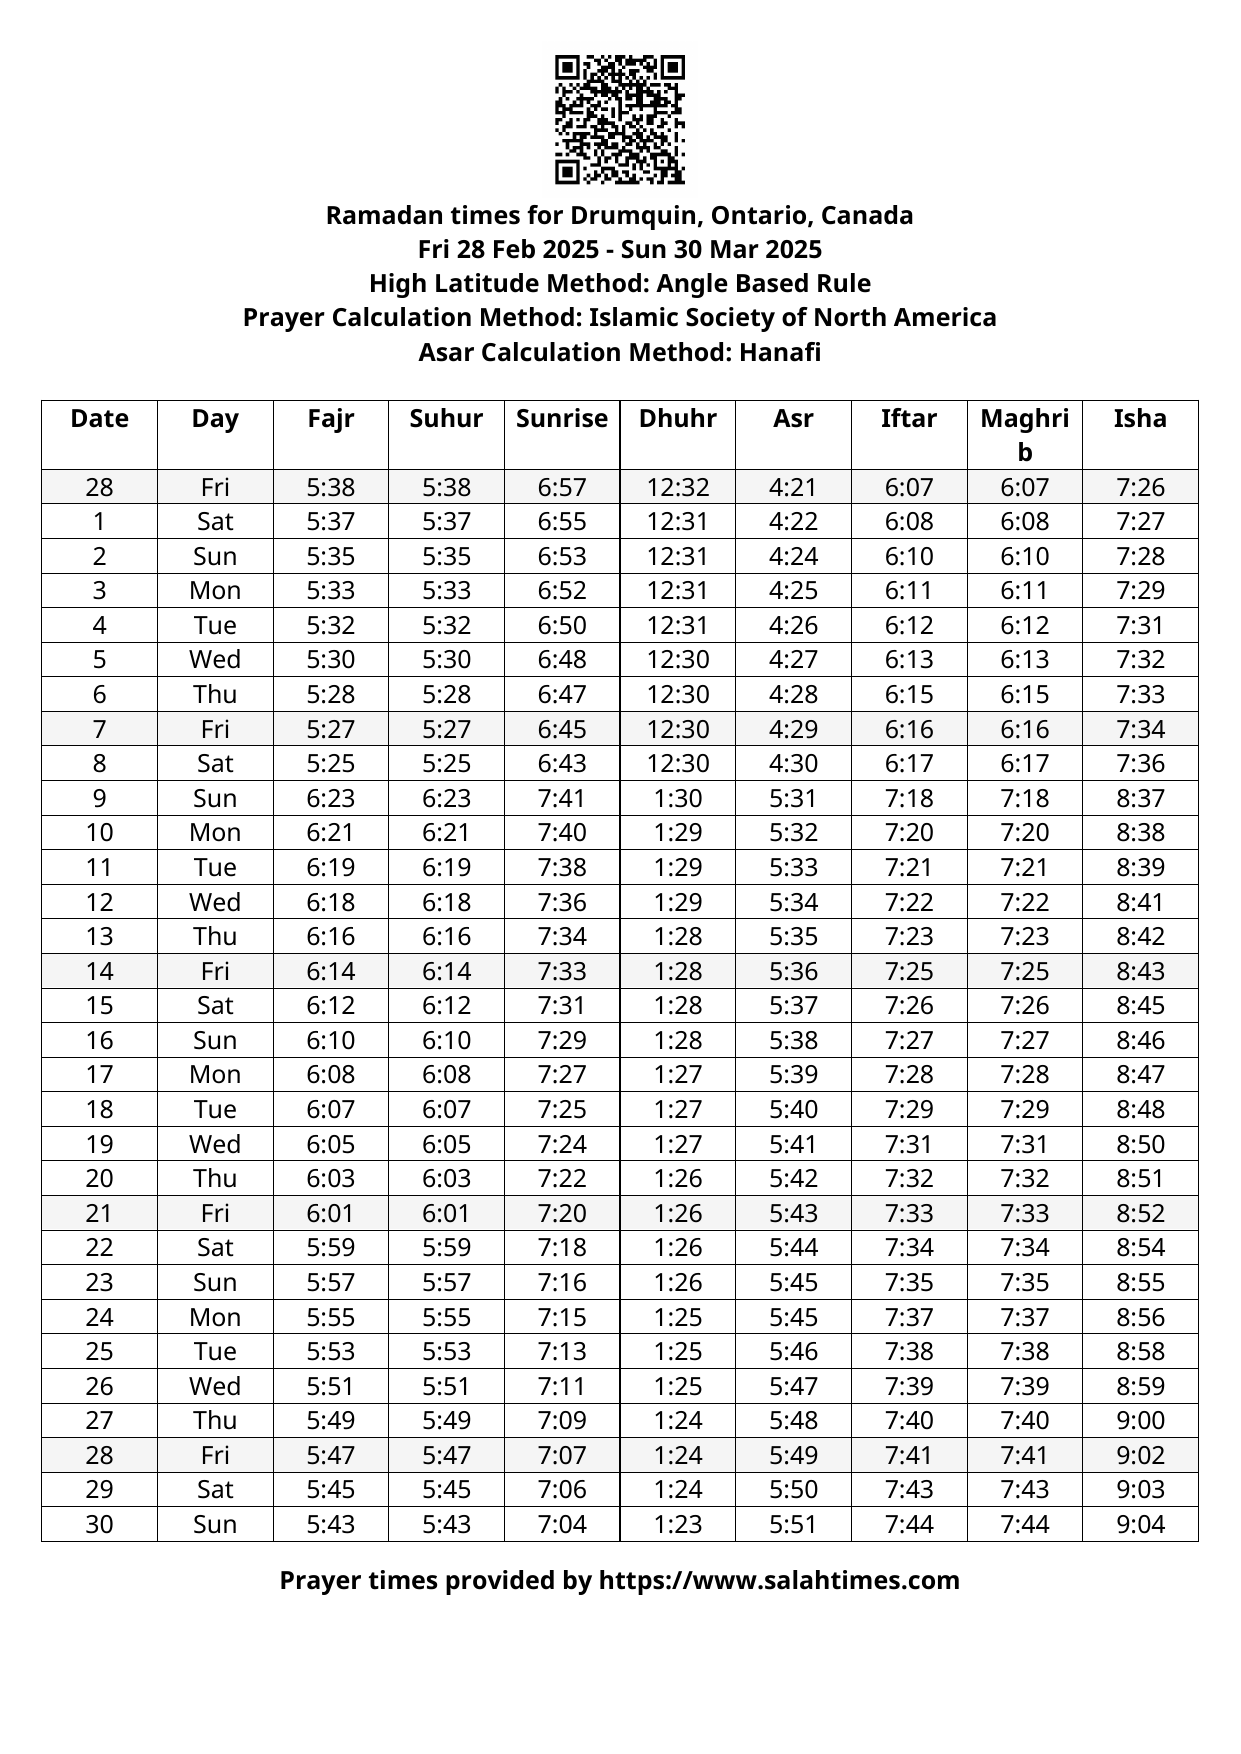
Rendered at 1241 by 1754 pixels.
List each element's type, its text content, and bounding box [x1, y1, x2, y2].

table_cell 8:58 [1083, 1334, 1198, 1368]
table_cell 4:28 [736, 677, 851, 711]
table_cell 5:37 [736, 989, 851, 1022]
table_cell 7:40 [968, 1404, 1082, 1437]
table_cell 23 [42, 1265, 157, 1299]
table_cell Mon [158, 574, 273, 607]
table_cell 24 [42, 1300, 157, 1333]
table_cell Wed [158, 643, 273, 676]
table_cell 5:47 [274, 1438, 388, 1472]
table_cell 6:16 [274, 919, 388, 953]
table_cell 7:41 [505, 781, 619, 814]
table_cell 7:35 [852, 1265, 967, 1299]
table_cell 7:41 [968, 1438, 1082, 1472]
table_cell 1:27 [621, 1092, 735, 1126]
table_cell 6:17 [852, 746, 967, 780]
table_cell 5:27 [389, 712, 504, 745]
table_cell 5:55 [274, 1300, 388, 1333]
table_cell 12:30 [621, 712, 735, 745]
table_cell 6:07 [274, 1092, 388, 1126]
table_cell 8:59 [1083, 1369, 1198, 1402]
table_cell 5:47 [736, 1369, 851, 1402]
table_cell 7:36 [505, 885, 619, 918]
table_cell 8:38 [1083, 816, 1198, 849]
table_cell 7:31 [1083, 608, 1198, 642]
table_cell 5 [42, 643, 157, 676]
table_cell Fri [158, 1438, 273, 1472]
text Prayer times provided by https://www.salahtimes.com [42, 1563, 1198, 1597]
table_cell 5:31 [736, 781, 851, 814]
table_cell 6:07 [389, 1092, 504, 1126]
table_cell 7:31 [968, 1127, 1082, 1160]
table_cell 5:34 [736, 885, 851, 918]
table_cell 6:16 [968, 712, 1082, 745]
table_cell 6:45 [505, 712, 619, 745]
table_cell 28 [42, 1438, 157, 1472]
table_cell Thu [158, 1404, 273, 1437]
table_cell 8:52 [1083, 1196, 1198, 1229]
table_cell 12:32 [621, 470, 735, 503]
table_cell 9:02 [1083, 1438, 1198, 1472]
table_cell 7:20 [968, 816, 1082, 849]
table_cell Tue [158, 1334, 273, 1368]
text Fri 28 Feb 2025 - Sun 30 Mar 2025 [42, 232, 1198, 266]
table_cell 5:48 [736, 1404, 851, 1437]
table_cell 8:48 [1083, 1092, 1198, 1126]
table_cell 1:26 [621, 1265, 735, 1299]
table_cell 3 [42, 574, 157, 607]
table_cell 1:29 [621, 885, 735, 918]
table_cell 6:01 [274, 1196, 388, 1229]
table_cell 6:11 [968, 574, 1082, 607]
table_cell 11 [42, 850, 157, 884]
table_cell 7:29 [852, 1092, 967, 1126]
table_cell 5:36 [736, 954, 851, 987]
table_cell 1:28 [621, 954, 735, 987]
table_cell 5:25 [274, 746, 388, 780]
table_cell 5:51 [736, 1507, 851, 1541]
table_cell 5:51 [389, 1369, 504, 1402]
table_cell 7:34 [968, 1231, 1082, 1264]
table_cell 7:13 [505, 1334, 619, 1368]
table_cell 7:20 [505, 1196, 619, 1229]
table_cell 5:43 [389, 1507, 504, 1541]
table_cell Mon [158, 816, 273, 849]
table_cell 5:44 [736, 1231, 851, 1264]
table_cell 6:08 [389, 1058, 504, 1091]
table_cell 7:32 [1083, 643, 1198, 676]
table_cell 5:50 [736, 1473, 851, 1506]
table_cell 5:59 [389, 1231, 504, 1264]
table_cell 7:31 [505, 989, 619, 1022]
table_cell 17 [42, 1058, 157, 1091]
table_cell 7:40 [505, 816, 619, 849]
table_cell Mon [158, 1058, 273, 1091]
table_cell 8:45 [1083, 989, 1198, 1022]
table_cell 1:23 [621, 1507, 735, 1541]
table_cell 6:16 [389, 919, 504, 953]
table_cell Thu [158, 919, 273, 953]
table_cell 6:48 [505, 643, 619, 676]
table_cell 6:13 [968, 643, 1082, 676]
table_cell 5:41 [736, 1127, 851, 1160]
table_cell 7:06 [505, 1473, 619, 1506]
table_cell 6:47 [505, 677, 619, 711]
table_cell 12:31 [621, 574, 735, 607]
table_cell 12:31 [621, 504, 735, 538]
table_cell 1:26 [621, 1161, 735, 1195]
text Ramadan times for Drumquin, Ontario, Canada [42, 198, 1198, 232]
table_cell 5:43 [736, 1196, 851, 1229]
table_cell 30 [42, 1507, 157, 1541]
table_cell 6:14 [389, 954, 504, 987]
table_cell 12:30 [621, 677, 735, 711]
table_cell 7:21 [852, 850, 967, 884]
table_cell 6:08 [852, 504, 967, 538]
table_cell 5:49 [389, 1404, 504, 1437]
table_cell 5:49 [736, 1438, 851, 1472]
table_cell 6:55 [505, 504, 619, 538]
table_cell 6:21 [274, 816, 388, 849]
table_cell 6:13 [852, 643, 967, 676]
table_cell 6:53 [505, 539, 619, 572]
table_cell 7:04 [505, 1507, 619, 1541]
table_cell 7:33 [968, 1196, 1082, 1229]
table_cell Tue [158, 1092, 273, 1126]
table_cell 9:03 [1083, 1473, 1198, 1506]
table_cell 6:16 [852, 712, 967, 745]
table_cell 7:15 [505, 1300, 619, 1333]
text High Latitude Method: Angle Based Rule [42, 266, 1198, 300]
table_cell Sat [158, 1473, 273, 1506]
table_cell 7:37 [968, 1300, 1082, 1333]
table_cell 7:31 [852, 1127, 967, 1160]
table_cell 6:11 [852, 574, 967, 607]
table_cell 5:37 [389, 504, 504, 538]
table_cell 7:28 [1083, 539, 1198, 572]
table_cell 7:33 [1083, 677, 1198, 711]
table_cell 1:26 [621, 1196, 735, 1229]
table_cell 4:22 [736, 504, 851, 538]
table_cell Sun [158, 1023, 273, 1057]
table_cell 6:08 [968, 504, 1082, 538]
table_cell 4:29 [736, 712, 851, 745]
table_cell 7:36 [1083, 746, 1198, 780]
table_cell 6:50 [505, 608, 619, 642]
table_cell 7:29 [968, 1092, 1082, 1126]
table_header Isha [1083, 401, 1198, 469]
table_cell 5:30 [274, 643, 388, 676]
table_cell 1:29 [621, 850, 735, 884]
table_cell 1:28 [621, 919, 735, 953]
table_cell Sat [158, 746, 273, 780]
table_cell 6:10 [968, 539, 1082, 572]
table_cell 14 [42, 954, 157, 987]
table_cell 6:21 [389, 816, 504, 849]
table_cell 6:08 [274, 1058, 388, 1091]
table_cell 5:33 [736, 850, 851, 884]
table_cell 6:05 [389, 1127, 504, 1160]
table_cell 20 [42, 1161, 157, 1195]
table_cell Wed [158, 1127, 273, 1160]
table_cell 5:55 [389, 1300, 504, 1333]
table_cell 6:12 [274, 989, 388, 1022]
table_cell 7:29 [1083, 574, 1198, 607]
table_cell 7:27 [505, 1058, 619, 1091]
table_cell 12:30 [621, 746, 735, 780]
table_cell 7:40 [852, 1404, 967, 1437]
table_cell 8:42 [1083, 919, 1198, 953]
table_cell 9:00 [1083, 1404, 1198, 1437]
table_cell 5:42 [736, 1161, 851, 1195]
table_cell 1:30 [621, 781, 735, 814]
table_cell 8:55 [1083, 1265, 1198, 1299]
table_cell 4:26 [736, 608, 851, 642]
table_cell 6:10 [274, 1023, 388, 1057]
table_cell 8 [42, 746, 157, 780]
table_cell 7 [42, 712, 157, 745]
table_cell 6:43 [505, 746, 619, 780]
table_cell 6:23 [274, 781, 388, 814]
table_cell 6:10 [852, 539, 967, 572]
table_cell 6:10 [389, 1023, 504, 1057]
table_cell 6:14 [274, 954, 388, 987]
table_cell Tue [158, 850, 273, 884]
table_cell 6:52 [505, 574, 619, 607]
table_cell 7:34 [1083, 712, 1198, 745]
table_cell 15 [42, 989, 157, 1022]
text Asar Calculation Method: Hanafi [42, 334, 1198, 368]
table_cell Sun [158, 1507, 273, 1541]
table_cell 7:18 [968, 781, 1082, 814]
table_cell 26 [42, 1369, 157, 1402]
table_cell 4:30 [736, 746, 851, 780]
table_cell 5:32 [274, 608, 388, 642]
table_cell 7:18 [852, 781, 967, 814]
table_header Maghrib [968, 401, 1082, 469]
table_cell Fri [158, 470, 273, 503]
table_cell 7:25 [505, 1092, 619, 1126]
table_cell 8:56 [1083, 1300, 1198, 1333]
table_cell 5:53 [274, 1334, 388, 1368]
table_cell 28 [42, 470, 157, 503]
table_cell 7:22 [968, 885, 1082, 918]
table_cell 9:04 [1083, 1507, 1198, 1541]
table_cell 7:34 [505, 919, 619, 953]
table_cell 1:28 [621, 989, 735, 1022]
table_cell 8:51 [1083, 1161, 1198, 1195]
table_cell 7:44 [852, 1507, 967, 1541]
table_cell 6:17 [968, 746, 1082, 780]
table_cell 7:16 [505, 1265, 619, 1299]
table_cell 6:23 [389, 781, 504, 814]
table_cell 2 [42, 539, 157, 572]
table_cell 7:35 [968, 1265, 1082, 1299]
table_cell 7:39 [968, 1369, 1082, 1402]
table_cell 7:33 [852, 1196, 967, 1229]
table_cell 7:22 [505, 1161, 619, 1195]
table_cell 13 [42, 919, 157, 953]
table_cell 5:32 [736, 816, 851, 849]
table_cell 8:39 [1083, 850, 1198, 884]
table_cell 5:38 [389, 470, 504, 503]
table_cell 7:29 [505, 1023, 619, 1057]
table_cell 5:59 [274, 1231, 388, 1264]
table_header Fajr [274, 401, 388, 469]
table_cell 5:40 [736, 1092, 851, 1126]
table_cell 5:43 [274, 1507, 388, 1541]
table_cell 6 [42, 677, 157, 711]
table_cell 22 [42, 1231, 157, 1264]
table_cell Sun [158, 1265, 273, 1299]
table_cell 4 [42, 608, 157, 642]
table_cell 5:32 [389, 608, 504, 642]
table_cell 5:37 [274, 504, 388, 538]
table_cell Wed [158, 885, 273, 918]
table_cell 7:38 [505, 850, 619, 884]
table_cell Fri [158, 954, 273, 987]
table_cell 7:43 [852, 1473, 967, 1506]
table_cell 8:37 [1083, 781, 1198, 814]
table_cell 7:28 [968, 1058, 1082, 1091]
table_cell 8:54 [1083, 1231, 1198, 1264]
table_cell 5:45 [736, 1265, 851, 1299]
table_cell 7:07 [505, 1438, 619, 1472]
table_cell 12:30 [621, 643, 735, 676]
table_cell Sun [158, 539, 273, 572]
table_cell 10 [42, 816, 157, 849]
table_cell 5:51 [274, 1369, 388, 1402]
table_cell Sun [158, 781, 273, 814]
table_cell 4:24 [736, 539, 851, 572]
table_cell Mon [158, 1300, 273, 1333]
table_cell 7:24 [505, 1127, 619, 1160]
table_cell 1:28 [621, 1023, 735, 1057]
table_cell 7:41 [852, 1438, 967, 1472]
table_cell 6:07 [852, 470, 967, 503]
table_cell 6:05 [274, 1127, 388, 1160]
table_cell 8:43 [1083, 954, 1198, 987]
table_cell 6:18 [274, 885, 388, 918]
table_cell 5:35 [736, 919, 851, 953]
table_cell 1:27 [621, 1127, 735, 1160]
table_cell 7:32 [968, 1161, 1082, 1195]
table_cell 1:24 [621, 1438, 735, 1472]
table_cell 25 [42, 1334, 157, 1368]
table_cell 4:25 [736, 574, 851, 607]
table_cell 6:19 [389, 850, 504, 884]
table_cell 5:27 [274, 712, 388, 745]
table_cell 1:26 [621, 1231, 735, 1264]
table_cell 6:57 [505, 470, 619, 503]
table_cell 1:29 [621, 816, 735, 849]
table_cell 7:43 [968, 1473, 1082, 1506]
table_cell 5:38 [274, 470, 388, 503]
table_cell 5:25 [389, 746, 504, 780]
table_cell 5:28 [274, 677, 388, 711]
table_cell 5:45 [274, 1473, 388, 1506]
table_cell 7:26 [852, 989, 967, 1022]
table_cell 7:34 [852, 1231, 967, 1264]
table_header Iftar [852, 401, 967, 469]
table_cell 5:28 [389, 677, 504, 711]
table_cell Fri [158, 712, 273, 745]
table_cell 7:27 [852, 1023, 967, 1057]
table_cell 5:35 [389, 539, 504, 572]
table_cell Thu [158, 677, 273, 711]
table_cell 5:46 [736, 1334, 851, 1368]
table_cell 5:49 [274, 1404, 388, 1437]
table_cell 7:11 [505, 1369, 619, 1402]
table_cell 12:31 [621, 539, 735, 572]
table_cell 5:35 [274, 539, 388, 572]
table_cell 8:50 [1083, 1127, 1198, 1160]
table_cell 12:31 [621, 608, 735, 642]
table_cell 7:21 [968, 850, 1082, 884]
table_cell 7:38 [852, 1334, 967, 1368]
table_cell 5:33 [389, 574, 504, 607]
table_cell 6:12 [968, 608, 1082, 642]
table_cell 7:25 [968, 954, 1082, 987]
table_cell 1:25 [621, 1334, 735, 1368]
table_cell 16 [42, 1023, 157, 1057]
table_cell 6:15 [852, 677, 967, 711]
table_cell 7:23 [852, 919, 967, 953]
table_cell 7:22 [852, 885, 967, 918]
table_cell Wed [158, 1369, 273, 1402]
table_cell 7:44 [968, 1507, 1082, 1541]
table_cell 7:09 [505, 1404, 619, 1437]
table_cell Sat [158, 1231, 273, 1264]
table_cell 6:03 [274, 1161, 388, 1195]
table_cell 21 [42, 1196, 157, 1229]
table_cell 6:01 [389, 1196, 504, 1229]
table_cell 1:25 [621, 1300, 735, 1333]
table_cell 7:39 [852, 1369, 967, 1402]
table_cell 6:18 [389, 885, 504, 918]
table_cell 8:46 [1083, 1023, 1198, 1057]
picture [542, 41, 699, 198]
table_header Suhur [389, 401, 504, 469]
text Prayer Calculation Method: Islamic Society of North America [42, 300, 1198, 334]
table_cell 1:27 [621, 1058, 735, 1091]
table_cell 5:39 [736, 1058, 851, 1091]
table_cell 5:53 [389, 1334, 504, 1368]
table_header Dhuhr [621, 401, 735, 469]
table_cell 7:32 [852, 1161, 967, 1195]
table_cell 7:23 [968, 919, 1082, 953]
table_cell 7:38 [968, 1334, 1082, 1368]
table_cell 6:12 [389, 989, 504, 1022]
table_cell 7:27 [1083, 504, 1198, 538]
table_cell 27 [42, 1404, 157, 1437]
table_cell 8:47 [1083, 1058, 1198, 1091]
table_cell 5:47 [389, 1438, 504, 1472]
table_header Date [42, 401, 157, 469]
table_cell 7:26 [968, 989, 1082, 1022]
table_cell 6:19 [274, 850, 388, 884]
table_cell Tue [158, 608, 273, 642]
table_cell 6:15 [968, 677, 1082, 711]
table_cell 6:12 [852, 608, 967, 642]
table_cell 4:27 [736, 643, 851, 676]
table_cell 7:25 [852, 954, 967, 987]
table_cell 5:57 [274, 1265, 388, 1299]
table_cell 29 [42, 1473, 157, 1506]
table_cell 5:30 [389, 643, 504, 676]
table_cell 1:24 [621, 1473, 735, 1506]
table_cell 1:25 [621, 1369, 735, 1402]
table_cell 5:45 [736, 1300, 851, 1333]
table_cell 7:37 [852, 1300, 967, 1333]
table_cell 5:45 [389, 1473, 504, 1506]
table_cell 9 [42, 781, 157, 814]
table_cell 6:03 [389, 1161, 504, 1195]
table_cell 6:07 [968, 470, 1082, 503]
table_cell 7:20 [852, 816, 967, 849]
table_cell 7:33 [505, 954, 619, 987]
table_cell 19 [42, 1127, 157, 1160]
table_header Day [158, 401, 273, 469]
table_cell 7:27 [968, 1023, 1082, 1057]
table_cell Thu [158, 1161, 273, 1195]
table_cell Sat [158, 989, 273, 1022]
table_cell 18 [42, 1092, 157, 1126]
table_header Sunrise [505, 401, 619, 469]
table_cell 7:26 [1083, 470, 1198, 503]
table_cell 1 [42, 504, 157, 538]
table_cell 7:18 [505, 1231, 619, 1264]
table_cell 7:28 [852, 1058, 967, 1091]
table_cell 12 [42, 885, 157, 918]
table_cell 8:41 [1083, 885, 1198, 918]
table_cell 5:33 [274, 574, 388, 607]
table_cell 1:24 [621, 1404, 735, 1437]
table_cell 5:57 [389, 1265, 504, 1299]
table_cell Fri [158, 1196, 273, 1229]
table_cell 5:38 [736, 1023, 851, 1057]
table_cell 4:21 [736, 470, 851, 503]
table_cell Sat [158, 504, 273, 538]
table_header Asr [736, 401, 851, 469]
